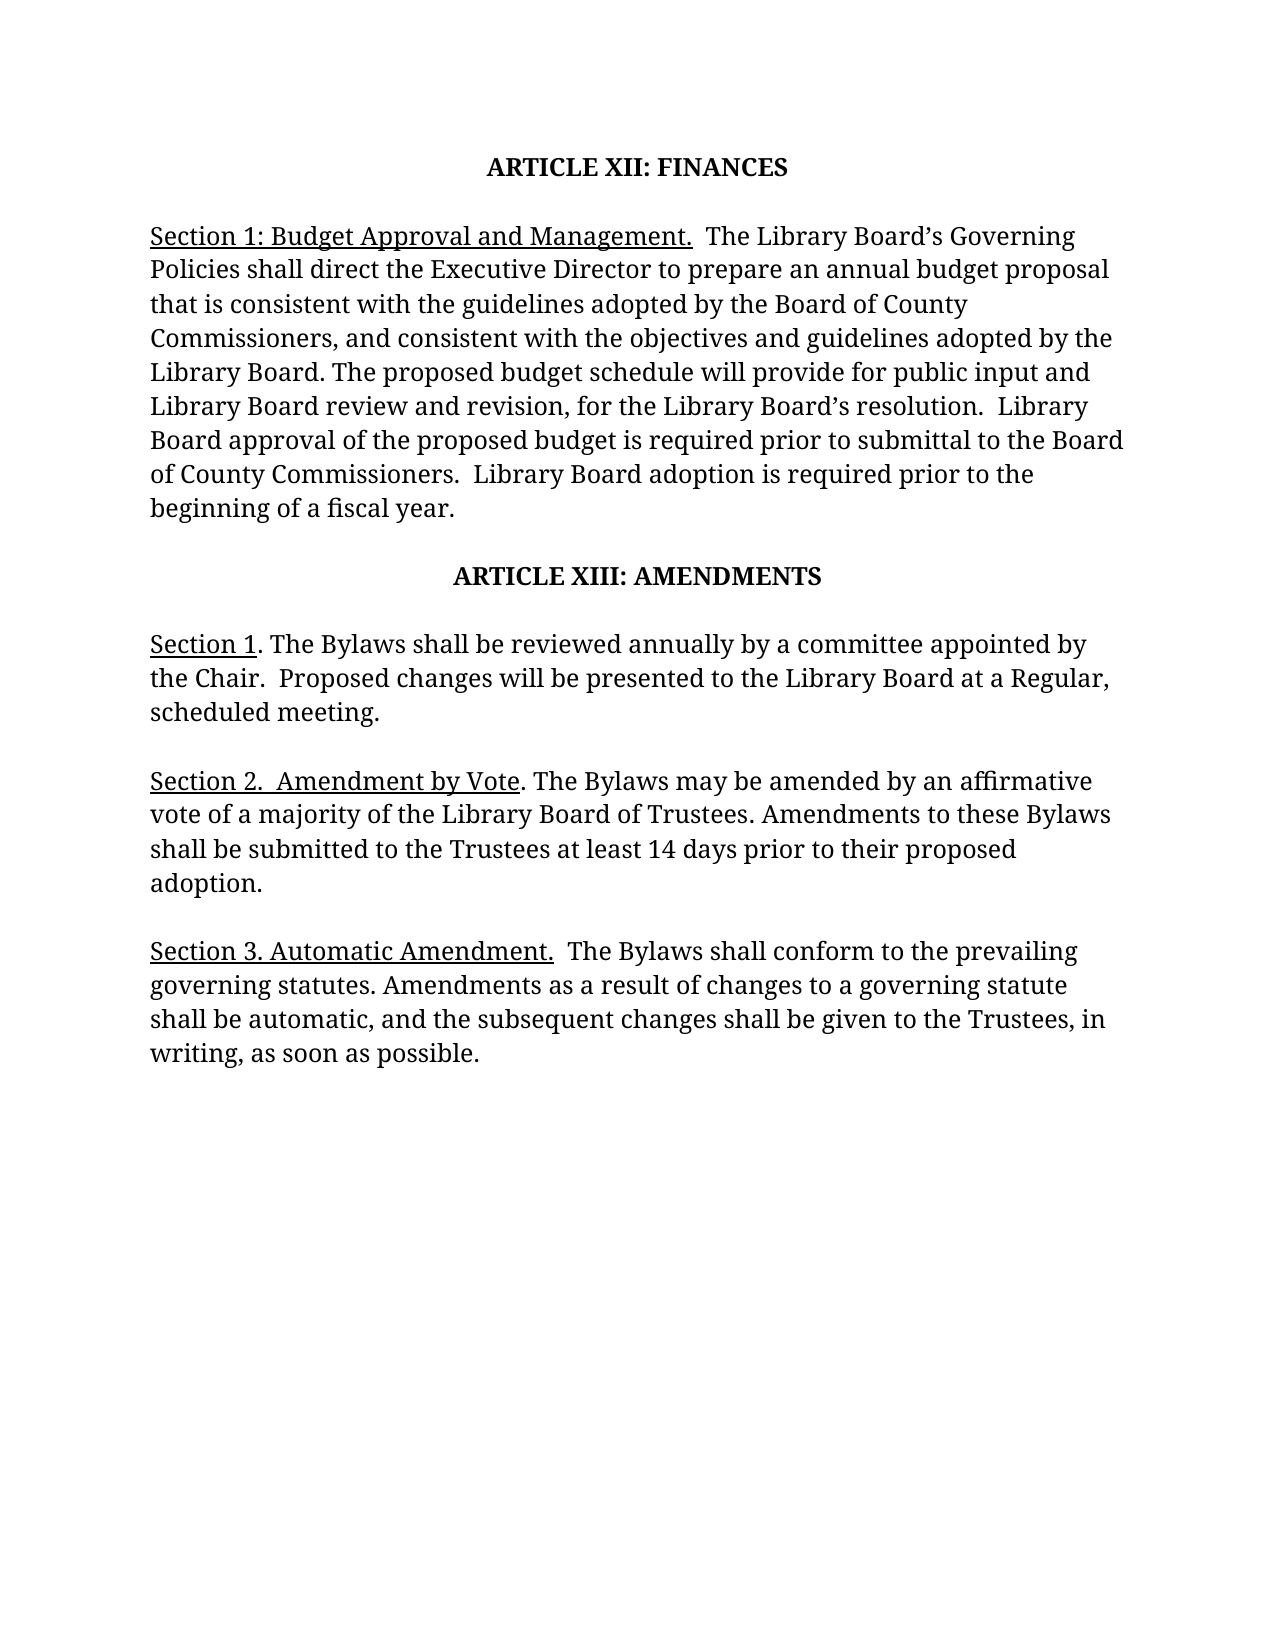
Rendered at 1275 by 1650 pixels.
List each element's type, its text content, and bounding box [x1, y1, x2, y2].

text Section 1: Budget Approval and Management. The Library Board’s Governing Policies shall direct the Executive Director to prepare an annual budget proposal that is consistent with the guidelines adopted by the Board of County Commissioners, and consistent with the objectives and guidelines adopted by the Library Board. The proposed budget schedule will provide for public input and Library Board review and revision, for the Library Board’s resolution. Library Board approval of the proposed budget is required prior to submittal to the Board of County Commissioners. Library Board adoption is required prior to the beginning of a fiscal year. [150, 218, 1125, 525]
text Section 2. Amendment by Vote. The Bylaws may be amended by an affirmative vote of a majority of the Library Board of Trustees. Amendments to these Bylaws shall be submitted to the Trustees at least 14 days prior to their proposed adoption. [150, 763, 1125, 899]
subtitle ARTICLE XII: FINANCES [150, 150, 1125, 184]
text Section 3. Automatic Amendment. The Bylaws shall conform to the prevailing governing statutes. Amendments as a result of changes to a governing statute shall be automatic, and the subsequent changes shall be given to the Trustees, in writing, as soon as possible. [150, 933, 1125, 1070]
subtitle ARTICLE XIII: AMENDMENTS [150, 559, 1125, 593]
text Section 1. The Bylaws shall be reviewed annually by a committee appointed by the Chair. Proposed changes will be presented to the Library Board at a Regular, scheduled meeting. [150, 627, 1125, 729]
